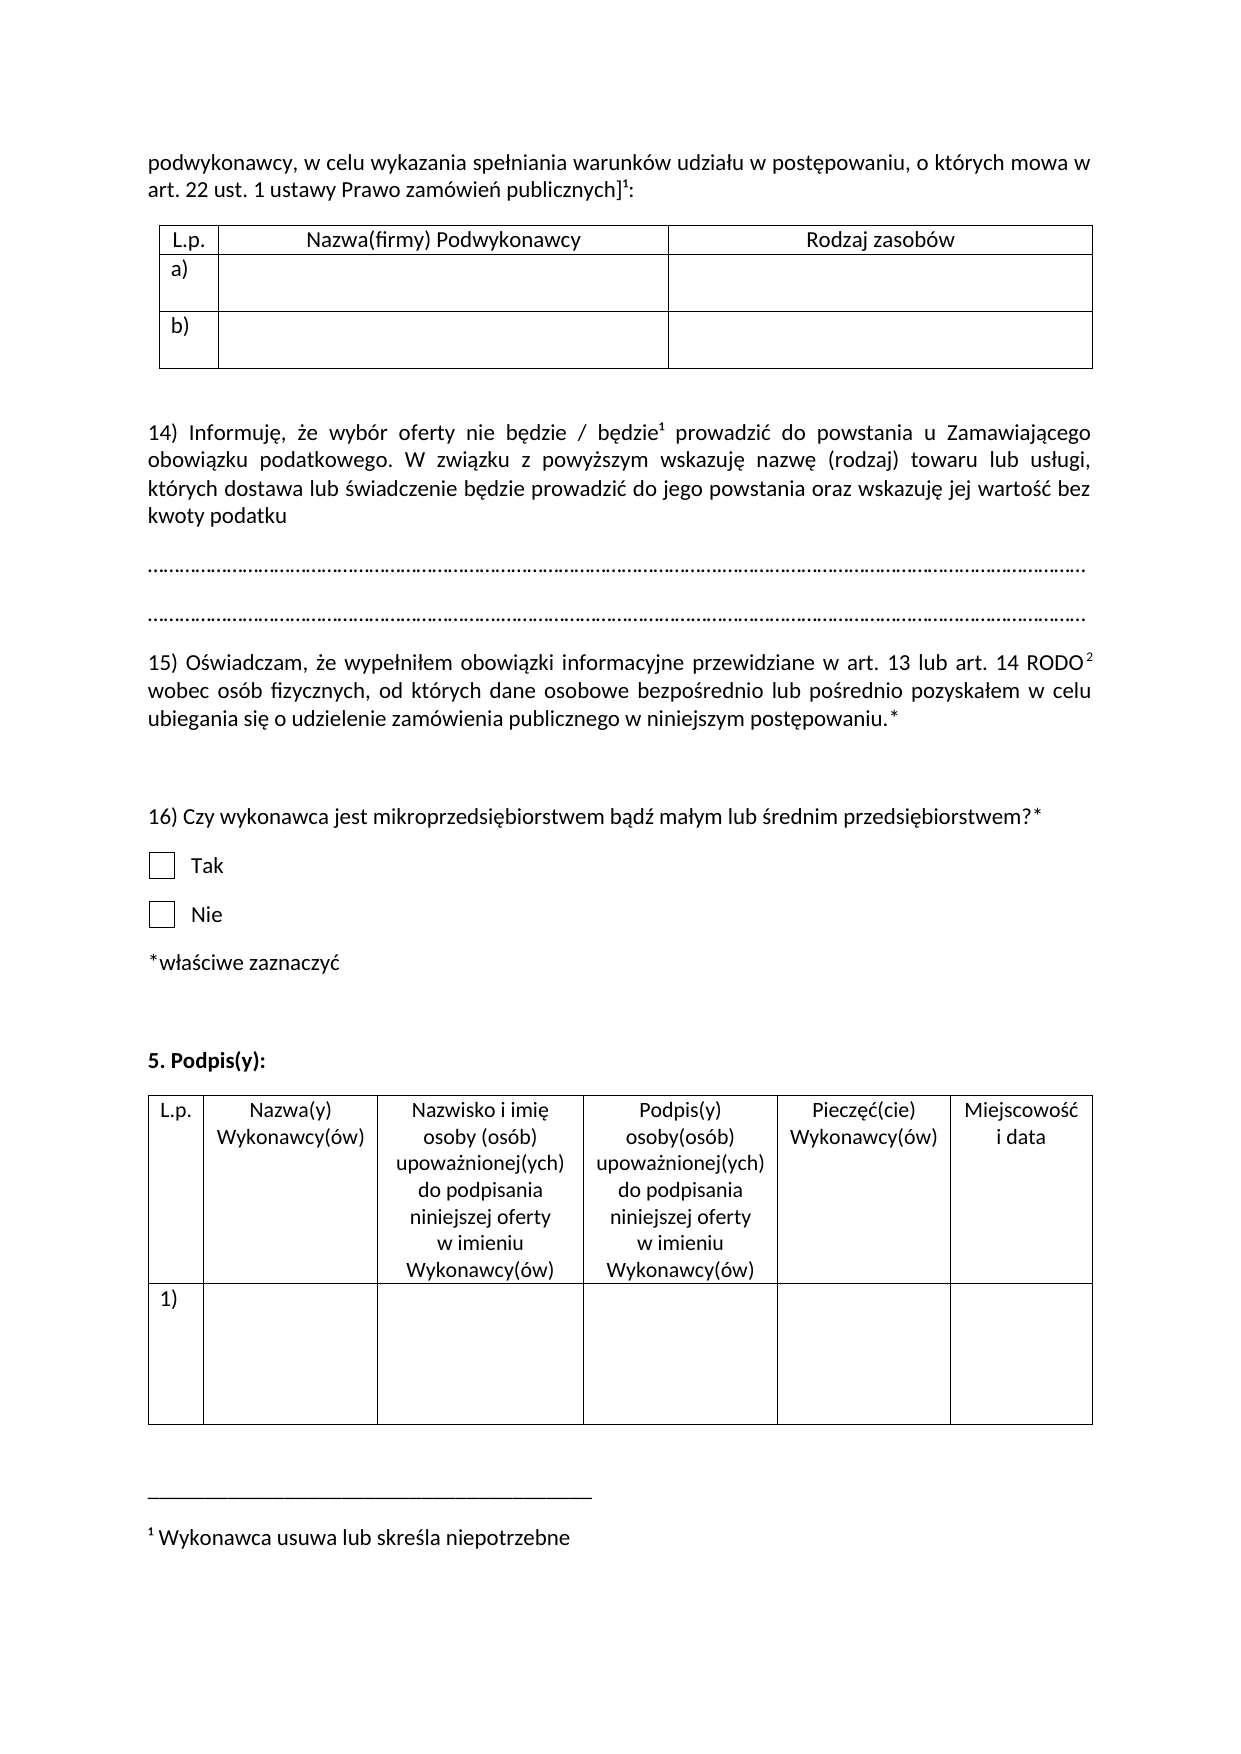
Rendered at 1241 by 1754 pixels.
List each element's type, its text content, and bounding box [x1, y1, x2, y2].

table_cell [219, 255, 668, 311]
table_header Nazwa(y) Wykonawcy(ów) [204, 1096, 377, 1283]
table_header Pieczęć(cie) Wykonawcy(ów) [778, 1096, 950, 1283]
text ………………………………………………………….………………………………………………………………………………………………… [148, 599, 1093, 627]
text Nie [148, 900, 1093, 928]
text 14) Informuję, że wybór oferty nie będzie / będzie¹ prowadzić do powstania u Zamawiającego obowiązku podatkowego. W związku z powyższym wskazuję nazwę (rodzaj) towaru lub usługi, których dostawa lub świadczenie będzie prowadzić do jego powstania oraz wskazuję jej wartość bez kwoty podatku [148, 418, 1093, 530]
text _______________________________________ [148, 1474, 1093, 1502]
text 5. Podpis(y): [148, 1046, 1093, 1074]
table_cell [669, 312, 1092, 368]
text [148, 148, 1093, 204]
table_header Miejscowość i data [951, 1096, 1092, 1283]
table_header Podpis(y) osoby(osób) upoważnionej(ych) do podpisania niniejszej oferty w imieniu Wykonawcy(ów) [584, 1096, 777, 1283]
table_cell [778, 1284, 950, 1424]
table_header Nazwisko i imię osoby (osób) upoważnionej(ych) do podpisania niniejszej oferty w imieniu Wykonawcy(ów) [378, 1096, 583, 1283]
text Tak [148, 851, 1093, 879]
text ……………………………………………………………………………………………….…………………………………………………………… [148, 551, 1093, 578]
table_header L.p. [160, 226, 218, 253]
table_header Rodzaj zasobów [669, 226, 1092, 253]
table_cell 1) [149, 1284, 203, 1424]
table_cell [378, 1284, 583, 1424]
text ¹ Wykonawca usuwa lub skreśla niepotrzebne [148, 1523, 1093, 1551]
table_cell [669, 255, 1092, 311]
text 15) Oświadczam, że wypełniłem obowiązki informacyjne przewidziane w art. 13 lub art. 14 RODO2 wobec osób fizycznych, od których dane osobowe bezpośrednio lub pośrednio pozyskałem w celu ubiegania się o udzielenie zamówienia publicznego w niniejszym postępowaniu.* [148, 648, 1093, 732]
text *właściwe zaznaczyć [148, 948, 1093, 977]
table_cell b) [160, 312, 218, 368]
table_cell a) [160, 255, 218, 311]
table_header Nazwa(firmy) Podwykonawcy [219, 226, 668, 253]
text 16) Czy wykonawca jest mikroprzedsiębiorstwem bądź małym lub średnim przedsiębiorstwem?* [148, 802, 1093, 830]
table_cell [219, 312, 668, 368]
table_cell [951, 1284, 1092, 1424]
table_cell [204, 1284, 377, 1424]
table_header L.p. [149, 1096, 203, 1283]
table_cell [584, 1284, 777, 1424]
